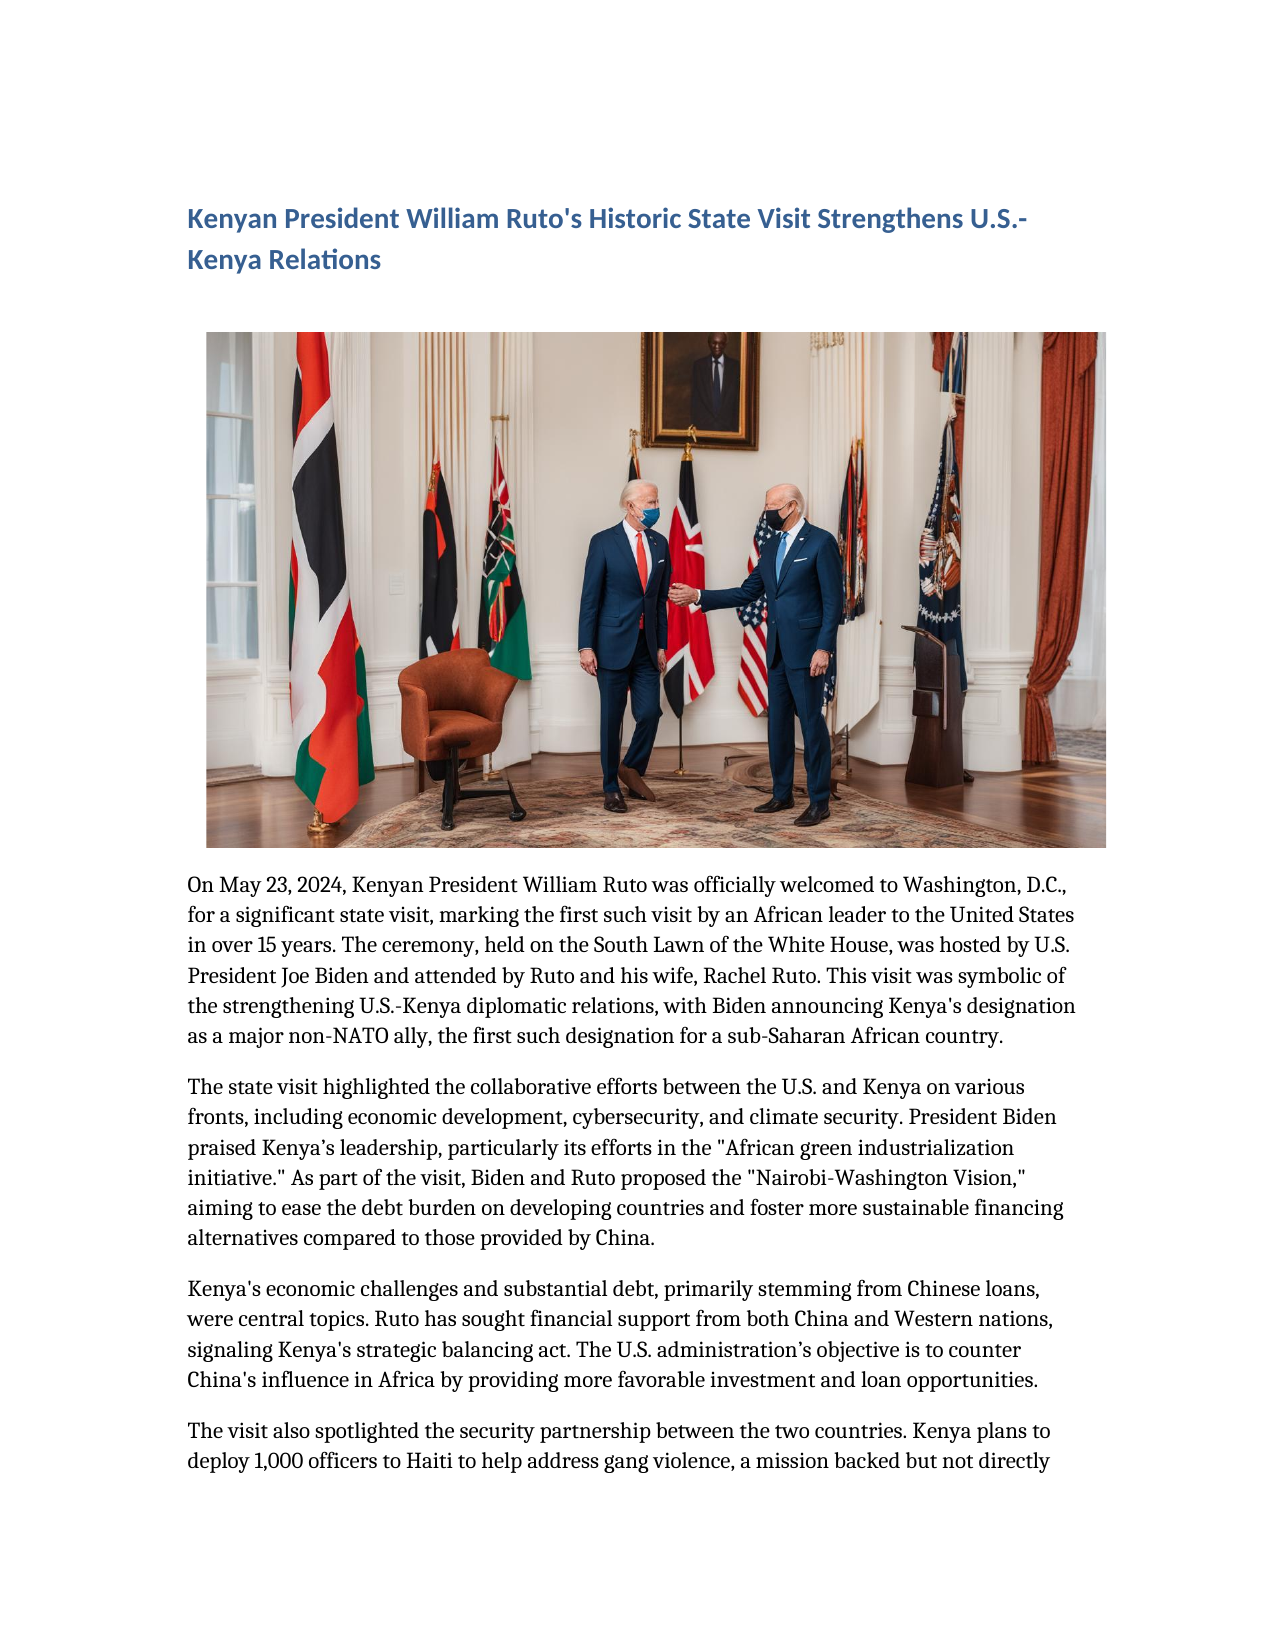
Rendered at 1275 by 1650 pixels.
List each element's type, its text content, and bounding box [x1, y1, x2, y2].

text The state visit highlighted the collaborative efforts between the U.S. and Kenya on various fronts, including economic development, cybersecurity, and climate security. President Biden praised Kenya’s leadership, particularly its efforts in the "African green industrialization initiative." As part of the visit, Biden and Ruto proposed the "Nairobi-Washington Vision," aiming to ease the debt burden on developing countries and foster more sustainable financing alternatives compared to those provided by China. [187, 1074, 1087, 1251]
text Kenya's economic challenges and substantial debt, primarily stemming from Chinese loans, were central topics. Ruto has sought financial support from both China and Western nations, signaling Kenya's strategic balancing act. The U.S. administration’s objective is to counter China's influence in Africa by providing more favorable investment and loan opportunities. [187, 1276, 1087, 1393]
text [187, 1418, 1087, 1474]
text On May 23, 2024, Kenyan President William Ruto was officially welcomed to Washington, D.C., for a significant state visit, marking the first such visit by an African leader to the United States in over 15 years. The ceremony, held on the South Lawn of the White House, was hosted by U.S. President Joe Biden and attended by Ruto and his wife, Rachel Ruto. This visit was symbolic of the strengthening U.S.-Kenya diplomatic relations, with Biden announcing Kenya's designation as a major non-NATO ally, the first such designation for a sub-Saharan African country. [187, 872, 1087, 1049]
picture [206, 332, 1107, 848]
subtitle Kenyan President William Ruto's Historic State Visit Strengthens U.S.-Kenya Relations [187, 200, 1087, 277]
